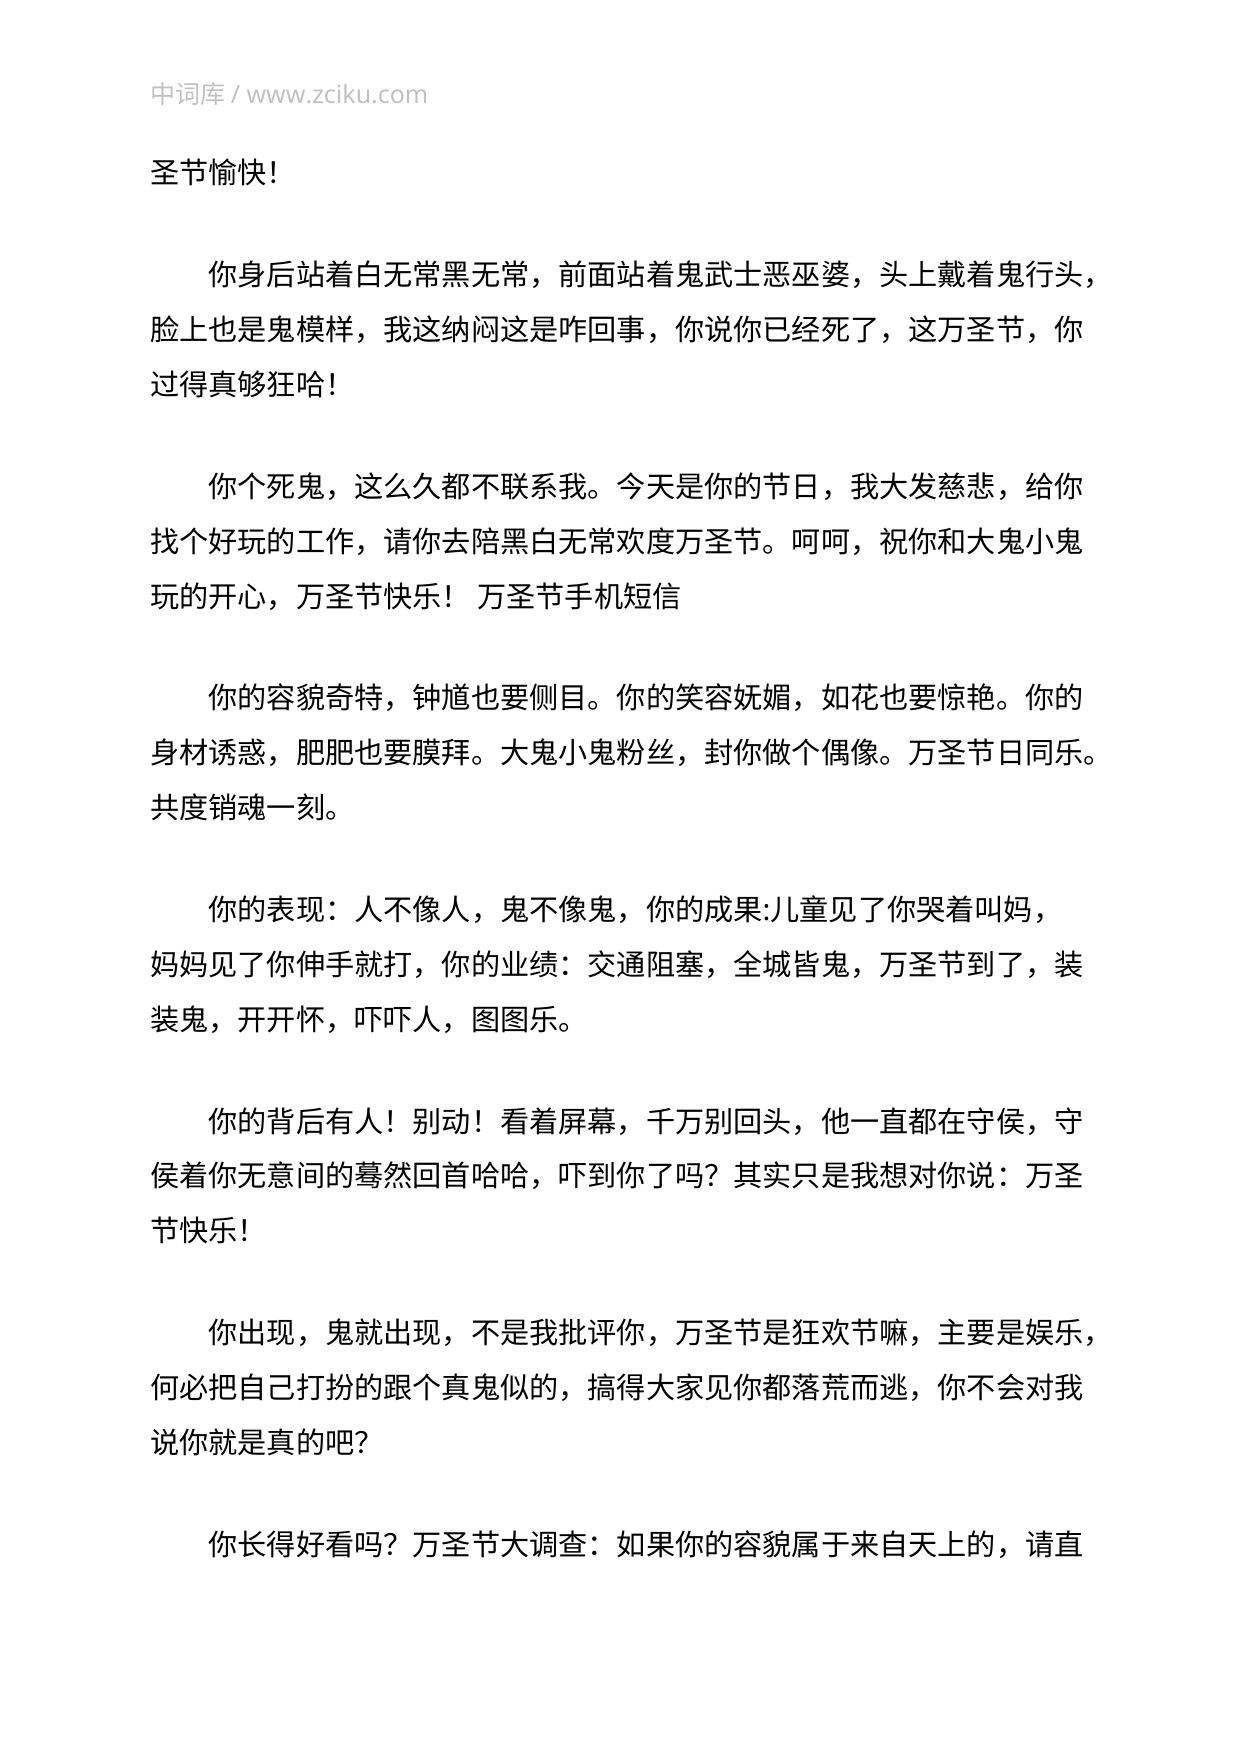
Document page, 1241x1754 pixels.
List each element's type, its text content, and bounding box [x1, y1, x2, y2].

text 你的表现：人不像人，鬼不像鬼，你的成果:儿童见了你哭着叫妈，妈妈见了你伸手就打，你的业绩：交通阻塞，全城皆鬼，万圣节到了，装装鬼，开开怀，吓吓人，图图乐。 [150, 886, 1090, 1039]
text 你身后站着白无常黑无常，前面站着鬼武士恶巫婆，头上戴着鬼行头，脸上也是鬼模样，我这纳闷这是咋回事，你说你已经死了，这万圣节，你过得真够狂哈！ [150, 252, 1090, 404]
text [150, 150, 1090, 192]
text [150, 1521, 1090, 1563]
text 你出现，鬼就出现，不是我批评你，万圣节是狂欢节嘛，主要是娱乐，何必把自己打扮的跟个真鬼似的，搞得大家见你都落荒而逃，你不会对我说你就是真的吧？ [150, 1310, 1090, 1462]
text 你个死鬼，这么久都不联系我。今天是你的节日，我大发慈悲，给你找个好玩的工作，请你去陪黑白无常欢度万圣节。呵呵，祝你和大鬼小鬼玩的开心，万圣节快乐！ 万圣节手机短信 [150, 463, 1090, 615]
text 你的容貌奇特，钟馗也要侧目。你的笑容妩媚，如花也要惊艳。你的身材诱惑，肥肥也要膜拜。大鬼小鬼粉丝，封你做个偶像。万圣节日同乐。共度销魂一刻。 [150, 675, 1090, 827]
text 你的背后有人！别动！看着屏幕，千万别回头，他一直都在守侯，守侯着你无意间的蓦然回首哈哈，吓到你了吗？其实只是我想对你说：万圣节快乐！ [150, 1098, 1090, 1250]
